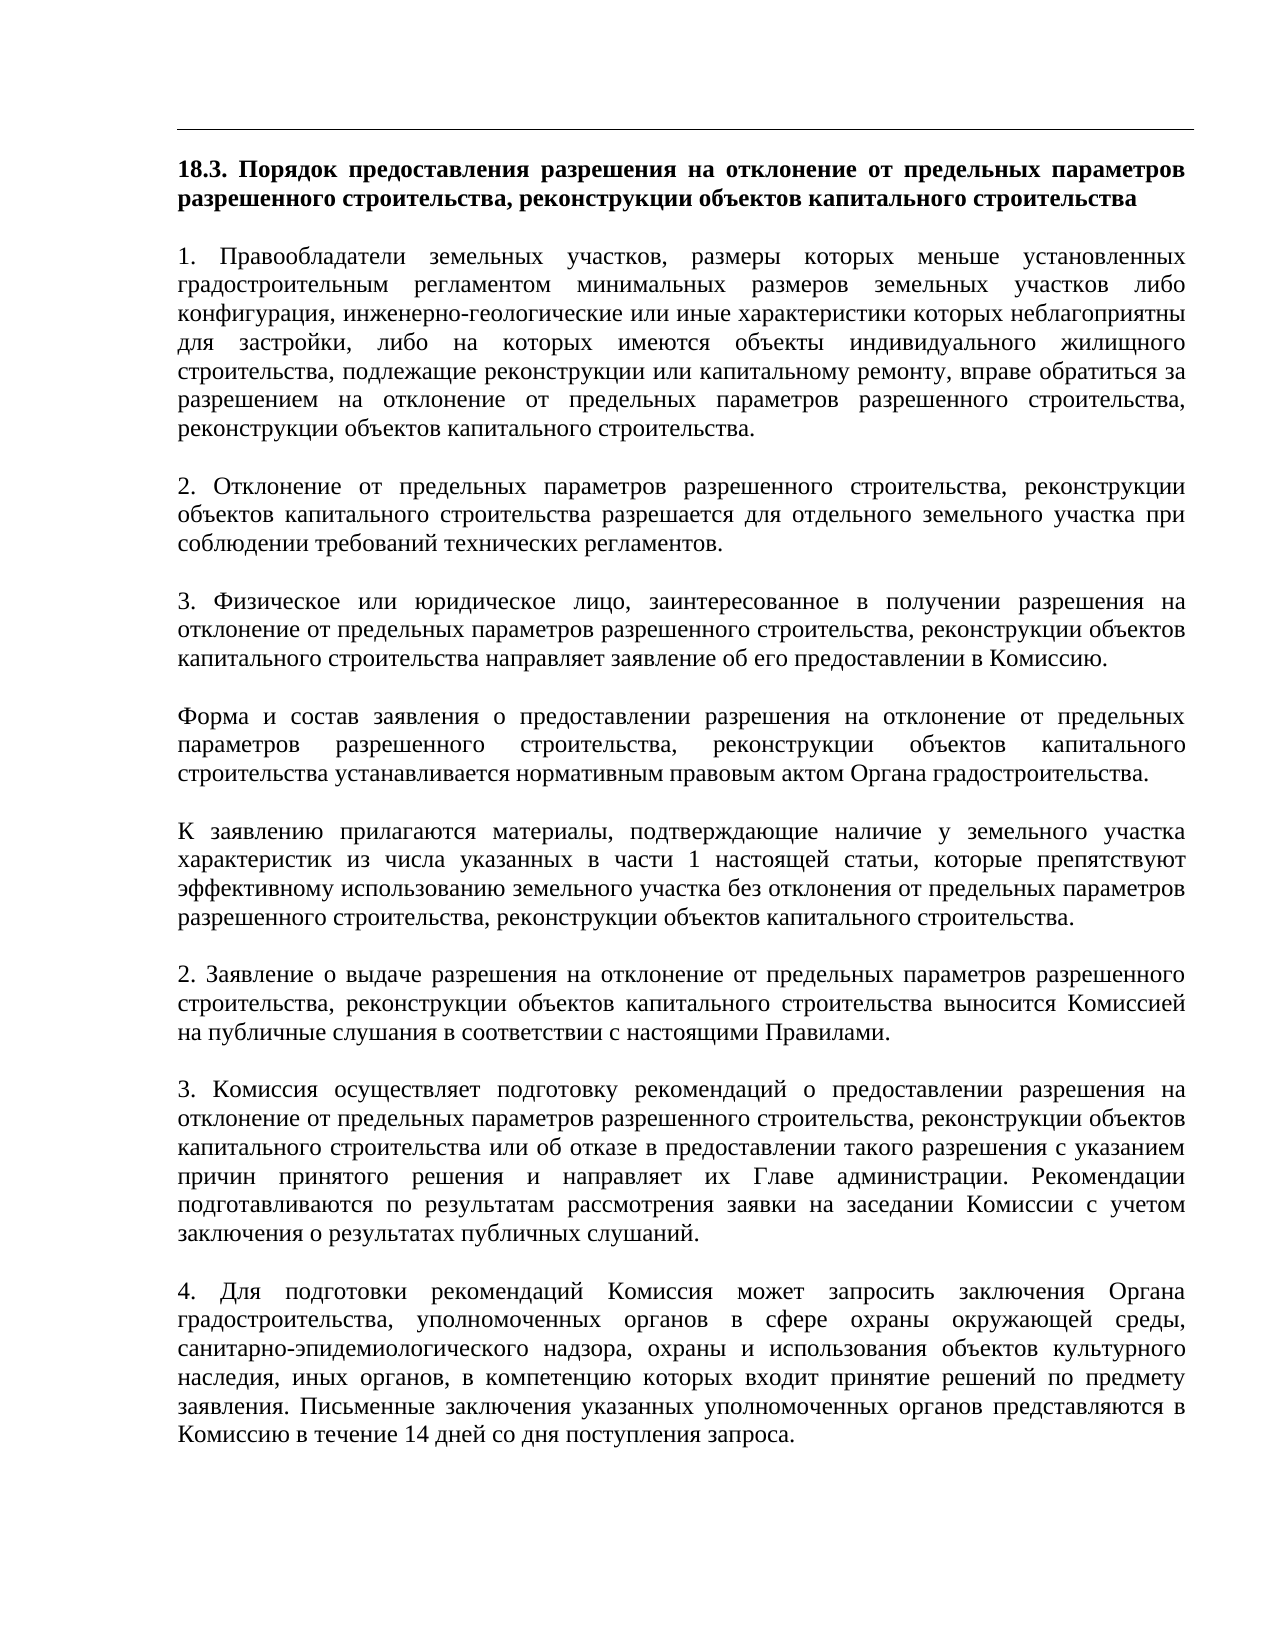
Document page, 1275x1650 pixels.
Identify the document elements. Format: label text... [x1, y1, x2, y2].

text 3. Физическое или юридическое лицо, заинтересованное в получении разрешения на отклонение от предельных параметров разрешенного строительства, реконструкции объектов капитального строительства направляет заявление об его предоставлении в Комиссию. [177, 586, 1186, 672]
text 2. Отклонение от предельных параметров разрешенного строительства, реконструкции объектов капитального строительства разрешается для отдельного земельного участка при соблюдении требований технических регламентов. [177, 471, 1186, 557]
subtitle 18.3. Порядок предоставления разрешения на отклонение от предельных параметров разрешенного строительства, реконструкции объектов капитального строительства [177, 154, 1186, 212]
text 1. Правообладатели земельных участков, размеры которых меньше установленных градостроительным регламентом минимальных размеров земельных участков либо конфигурация, инженерно-геологические или иные характеристики которых неблагоприятны для застройки, либо на которых имеются объекты индивидуального жилищного строительства, подлежащие реконструкции или капитальному ремонту, вправе обратиться за разрешением на отклонение от предельных параметров разрешенного строительства, реконструкции объектов капитального строительства. [177, 241, 1186, 442]
text 3. Комиссия осуществляет подготовку рекомендаций о предоставлении разрешения на отклонение от предельных параметров разрешенного строительства, реконструкции объектов капитального строительства или об отказе в предоставлении такого разрешения с указанием причин принятого решения и направляет их Главе администрации. Рекомендации подготавливаются по результатам рассмотрения заявки на заседании Комиссии с учетом заключения о результатах публичных слушаний. [177, 1074, 1186, 1247]
text 4. Для подготовки рекомендаций Комиссия может запросить заключения Органа градостроительства, уполномоченных органов в сфере охраны окружающей среды, санитарно-эпидемиологического надзора, охраны и использования объектов культурного наследия, иных органов, в компетенцию которых входит принятие решений по предмету заявления. Письменные заключения указанных уполномоченных органов представляются в Комиссию в течение 14 дней со дня поступления запроса. [177, 1276, 1186, 1448]
text Форма и состав заявления о предоставлении разрешения на отклонение от предельных параметров разрешенного строительства, реконструкции объектов капитального строительства устанавливается нормативным правовым актом Органа градостроительства. [177, 701, 1186, 787]
text К заявлению прилагаются материалы, подтверждающие наличие у земельного участка характеристик из числа указанных в части 1 настоящей статьи, которые препятствуют эффективному использованию земельного участка без отклонения от предельных параметров разрешенного строительства, реконструкции объектов капитального строительства. [177, 816, 1186, 931]
text 2. Заявление о выдаче разрешения на отклонение от предельных параметров разрешенного строительства, реконструкции объектов капитального строительства выносится Комиссией на публичные слушания в соответствии с настоящими Правилами. [177, 959, 1186, 1046]
